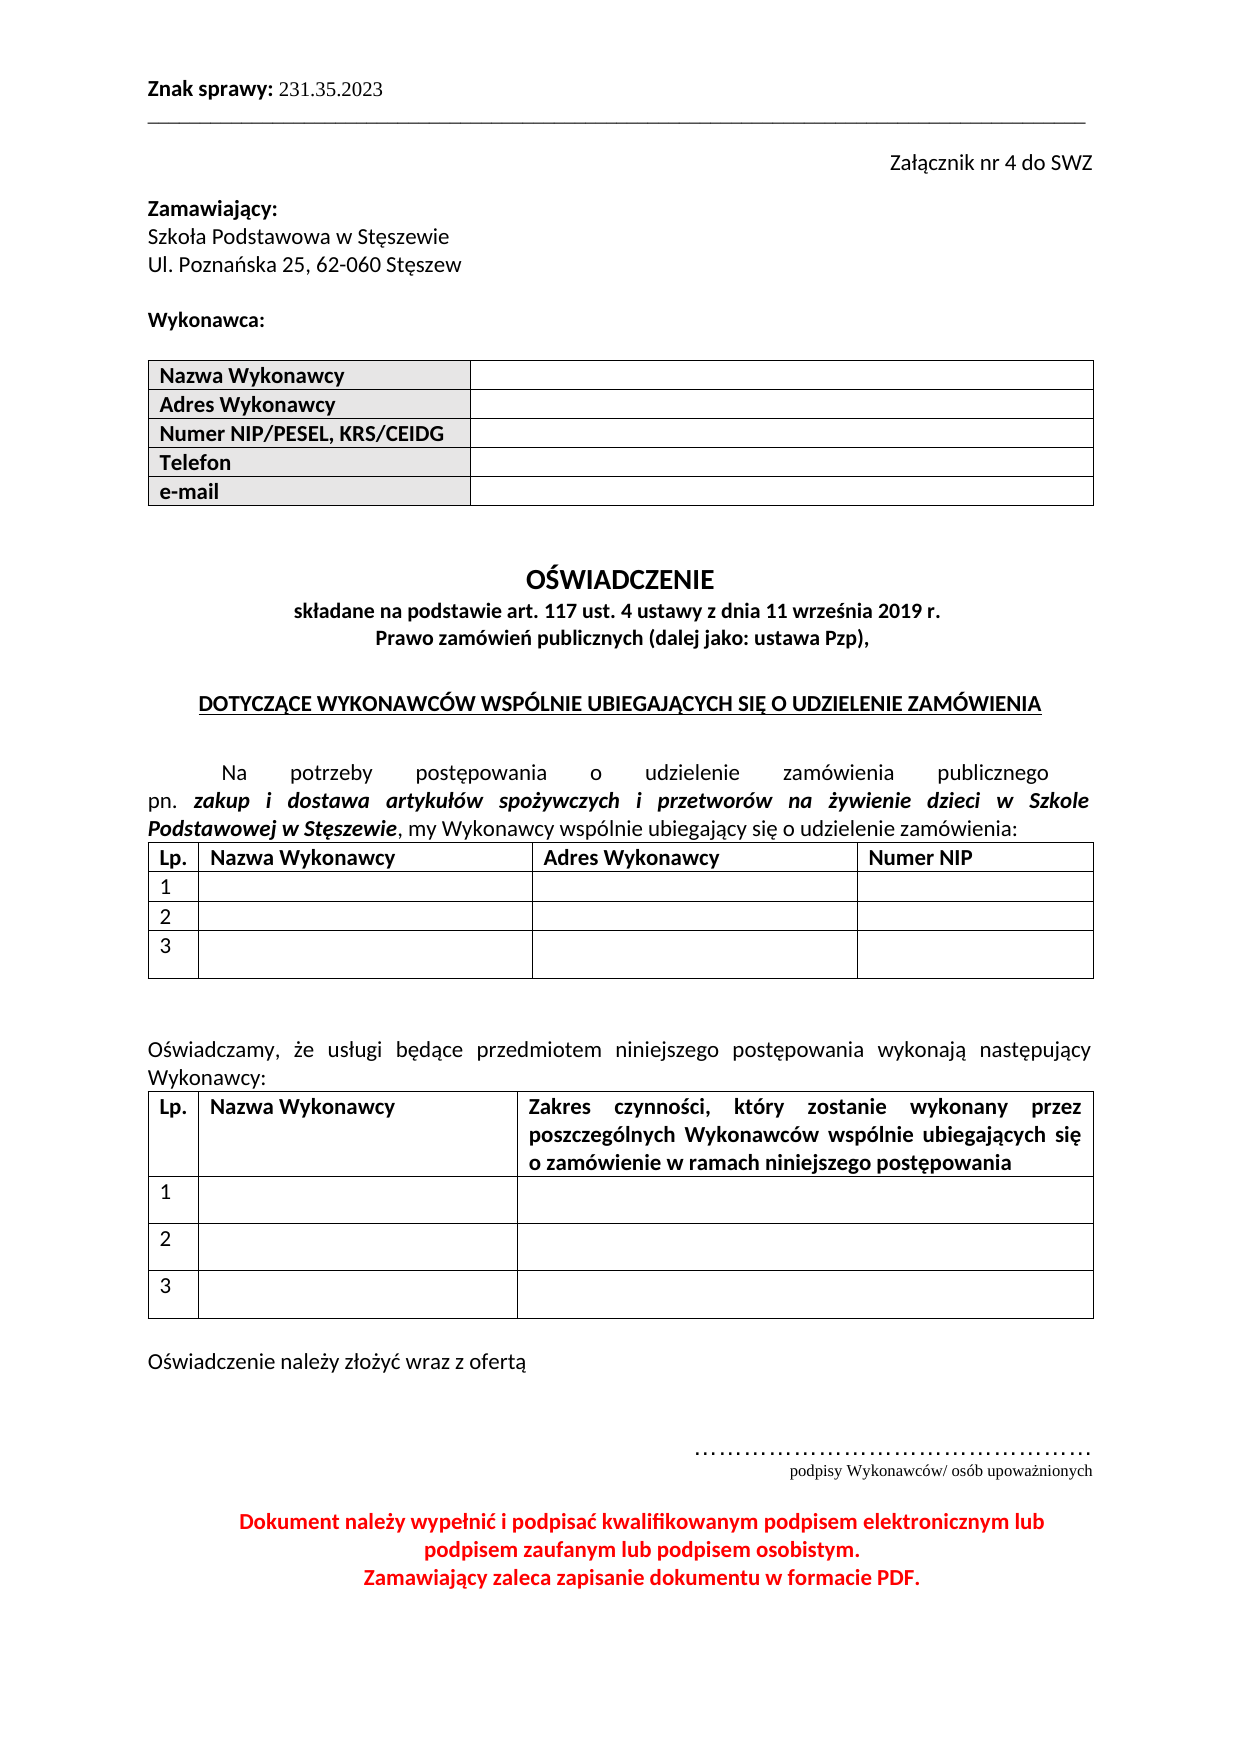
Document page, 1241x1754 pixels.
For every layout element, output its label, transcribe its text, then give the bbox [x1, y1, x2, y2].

table_header Lp. [149, 1092, 198, 1176]
text Oświadczamy, że usługi będące przedmiotem niniejszego postępowania wykonają następujący Wykonawcy: [148, 1035, 1093, 1091]
table_header [471, 361, 1093, 389]
text podpisy Wykonawców/ osób upoważnionych [148, 1460, 1093, 1479]
table_cell [471, 448, 1093, 476]
table_cell [199, 1177, 517, 1223]
table_cell 2 [149, 1224, 198, 1270]
table_cell e-mail [149, 477, 470, 505]
table_cell 1 [149, 872, 198, 901]
table_cell [858, 872, 1093, 901]
table_cell [533, 872, 857, 901]
text Na potrzeby postępowania o udzielenie zamówienia publicznego pn. zakup i dostawa artykułów spożywczych i przetworów na żywienie dzieci w Szkole Podstawowej w Stęszewie, my Wykonawcy wspólnie ubiegający się o udzielenie zamówienia: [148, 758, 1093, 842]
table_cell [518, 1177, 1093, 1223]
table_cell 3 [149, 1271, 198, 1318]
text Zamawiający zaleca zapisanie dokumentu w formacie PDF. [192, 1563, 1093, 1592]
table_cell Numer NIP/PESEL, KRS/CEIDG [149, 419, 470, 447]
table_header Nazwa Wykonawcy [199, 1092, 517, 1176]
table_cell [199, 872, 532, 901]
text Prawo zamówień publicznych (dalej jako: ustawa Pzp), [148, 624, 1093, 650]
table_cell [533, 902, 857, 930]
text podpisem zaufanym lub podpisem osobistym. [192, 1536, 1093, 1563]
table_cell 1 [149, 1177, 198, 1223]
text Dokument należy wypełnić i podpisać kwalifikowanym podpisem elektronicznym lub [192, 1507, 1093, 1536]
text Zamawiający: [148, 194, 1093, 222]
table_cell [471, 477, 1093, 505]
table_cell [533, 931, 857, 978]
text DOTYCZĄCE WYKONAWCÓW WSPÓLNIE UBIEGAJĄCYCH SIĘ O UDZIELENIE ZAMÓWIENIA [148, 689, 1093, 717]
table_header Zakres czynności, który zostanie wykonany przez poszczególnych Wykonawców wspólnie ubiegających się o zamówienie w ramach niniejszego postępowania [518, 1092, 1093, 1176]
table_cell Adres Wykonawcy [149, 390, 470, 418]
table_cell [518, 1224, 1093, 1270]
table_cell 2 [149, 902, 198, 930]
text Załącznik nr 4 do SWZ [148, 148, 1093, 176]
table_header Lp. [149, 843, 198, 871]
table_cell Telefon [149, 448, 470, 476]
table_cell [858, 902, 1093, 930]
text ………………………………………… [148, 1432, 1093, 1460]
text Oświadczenie należy złożyć wraz z ofertą [148, 1347, 1093, 1375]
text OŚWIADCZENIE [148, 561, 1093, 597]
table_cell [858, 931, 1093, 978]
table_cell [199, 902, 532, 930]
table_cell [199, 1271, 517, 1318]
table_cell [199, 931, 532, 978]
table_header Nazwa Wykonawcy [199, 843, 532, 871]
table_header Adres Wykonawcy [533, 843, 857, 871]
text Szkoła Podstawowa w Stęszewie [148, 222, 1093, 251]
text Ul. Poznańska 25, 62-060 Stęszew [148, 251, 1093, 278]
text składane na podstawie art. 117 ust. 4 ustawy z dnia 11 września 2019 r. [148, 597, 1093, 624]
table_cell [199, 1224, 517, 1270]
table_cell [471, 419, 1093, 447]
text Wykonawca: [148, 307, 1093, 333]
table_cell 3 [149, 931, 198, 978]
table_cell [518, 1271, 1093, 1318]
table_cell [471, 390, 1093, 418]
table_header Numer NIP [858, 843, 1093, 871]
table_header Nazwa Wykonawcy [149, 361, 470, 389]
